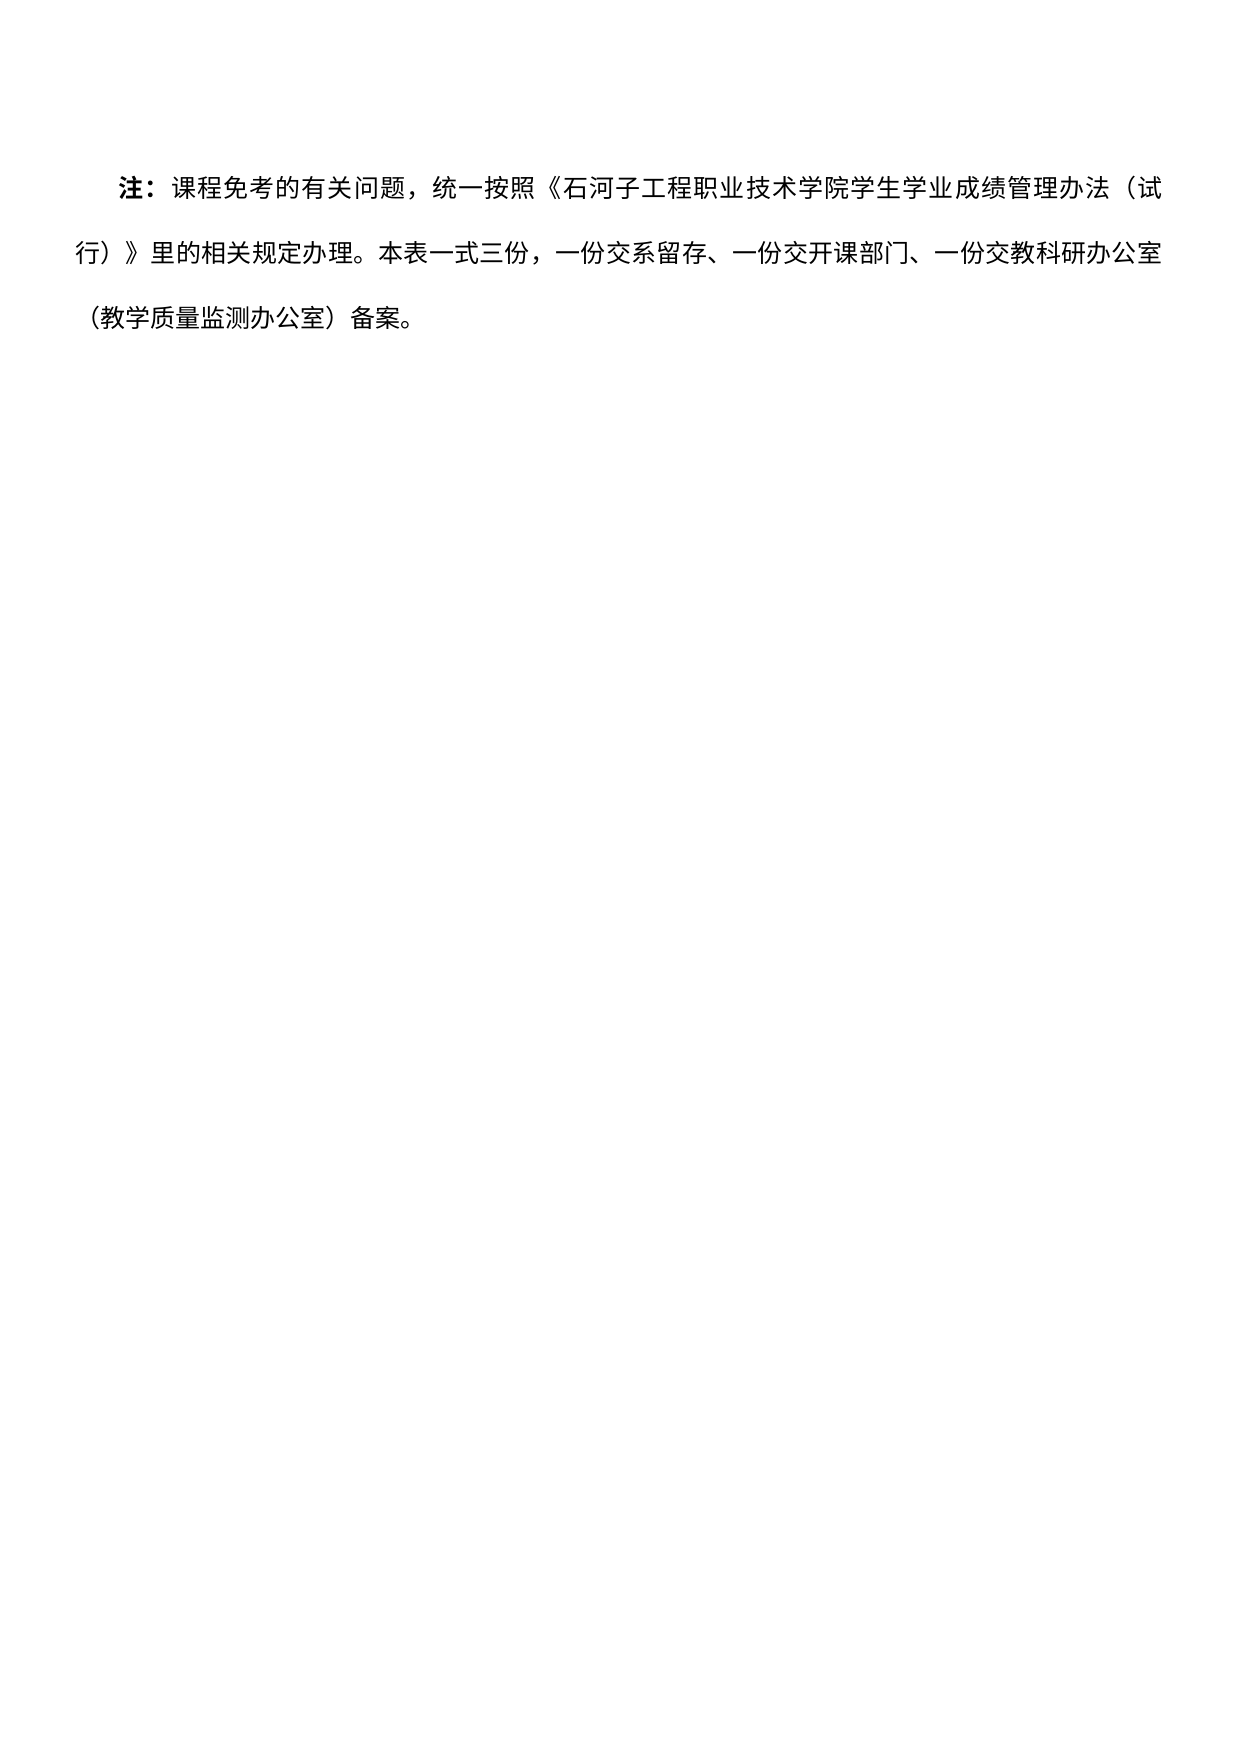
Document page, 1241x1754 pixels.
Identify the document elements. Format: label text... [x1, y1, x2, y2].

text 注：课程免考的有关问题，统一按照《石河子工程职业技术学院学生学业成绩管理办法（试行）》里的相关规定办理。本表一式三份，一份交系留存、一份交开课部门、一份交教科研办公室（教学质量监测办公室）备案。 [75, 154, 1165, 349]
